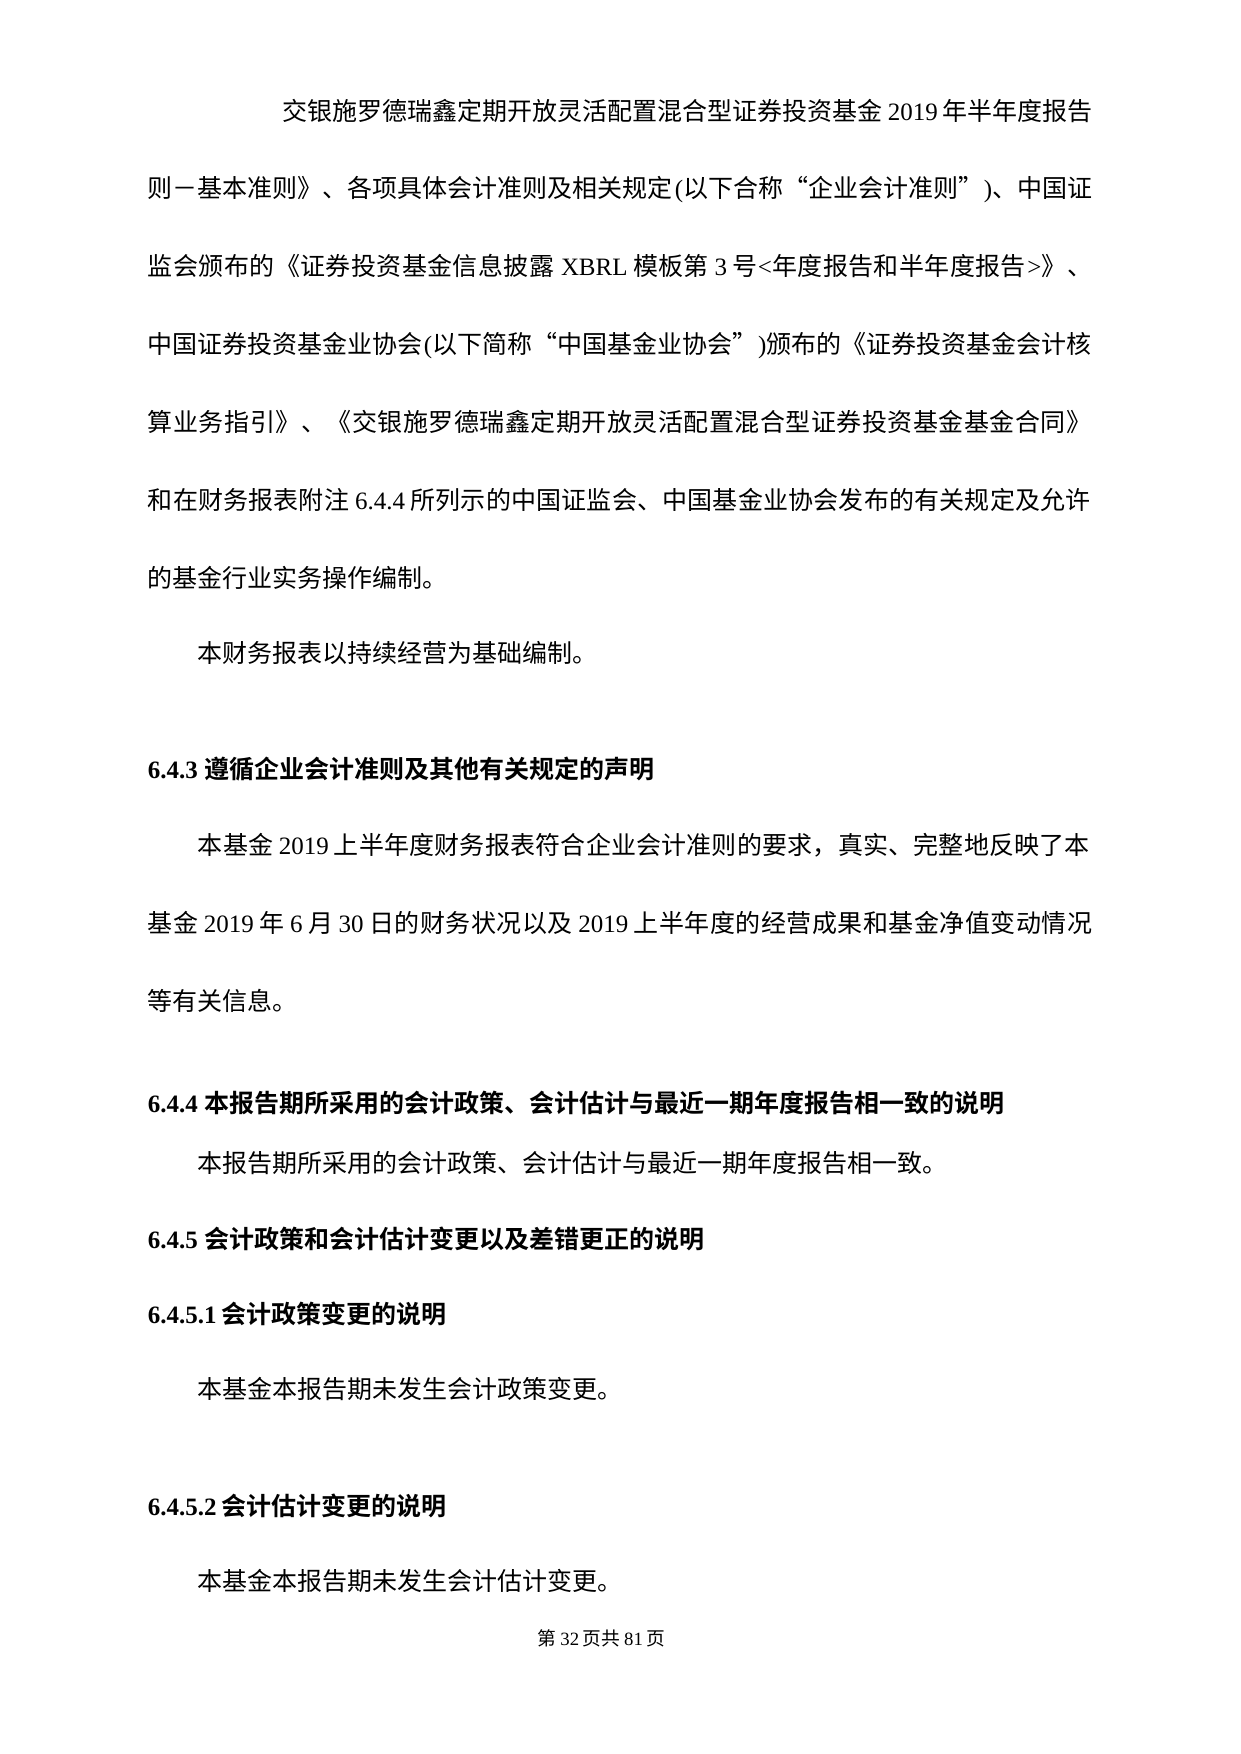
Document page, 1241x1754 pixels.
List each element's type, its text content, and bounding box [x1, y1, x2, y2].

text 6.4.5.2会计估计变更的说明 [148, 1472, 1092, 1537]
text 本基金本报告期未发生会计估计变更。 [148, 1547, 1092, 1612]
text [148, 154, 1092, 609]
text 6.4.3 遵循企业会计准则及其他有关规定的声明 [148, 736, 1092, 801]
text 本基金2019上半年度财务报表符合企业会计准则的要求，真实、完整地反映了本基金2019年6月30日的财务状况以及2019上半年度的经营成果和基金净值变动情况等有关信息。 [148, 811, 1092, 1032]
text 本报告期所采用的会计政策、会计估计与最近一期年度报告相一致。 [148, 1129, 1092, 1194]
text 本财务报表以持续经营为基础编制。 [148, 619, 1092, 684]
text 6.4.4 本报告期所采用的会计政策、会计估计与最近一期年度报告相一致的说明 [148, 1083, 1092, 1119]
text 本基金本报告期未发生会计政策变更。 [148, 1355, 1092, 1420]
text 6.4.5.1会计政策变更的说明 [148, 1280, 1092, 1345]
text 6.4.5 会计政策和会计估计变更以及差错更正的说明 [148, 1205, 1092, 1270]
